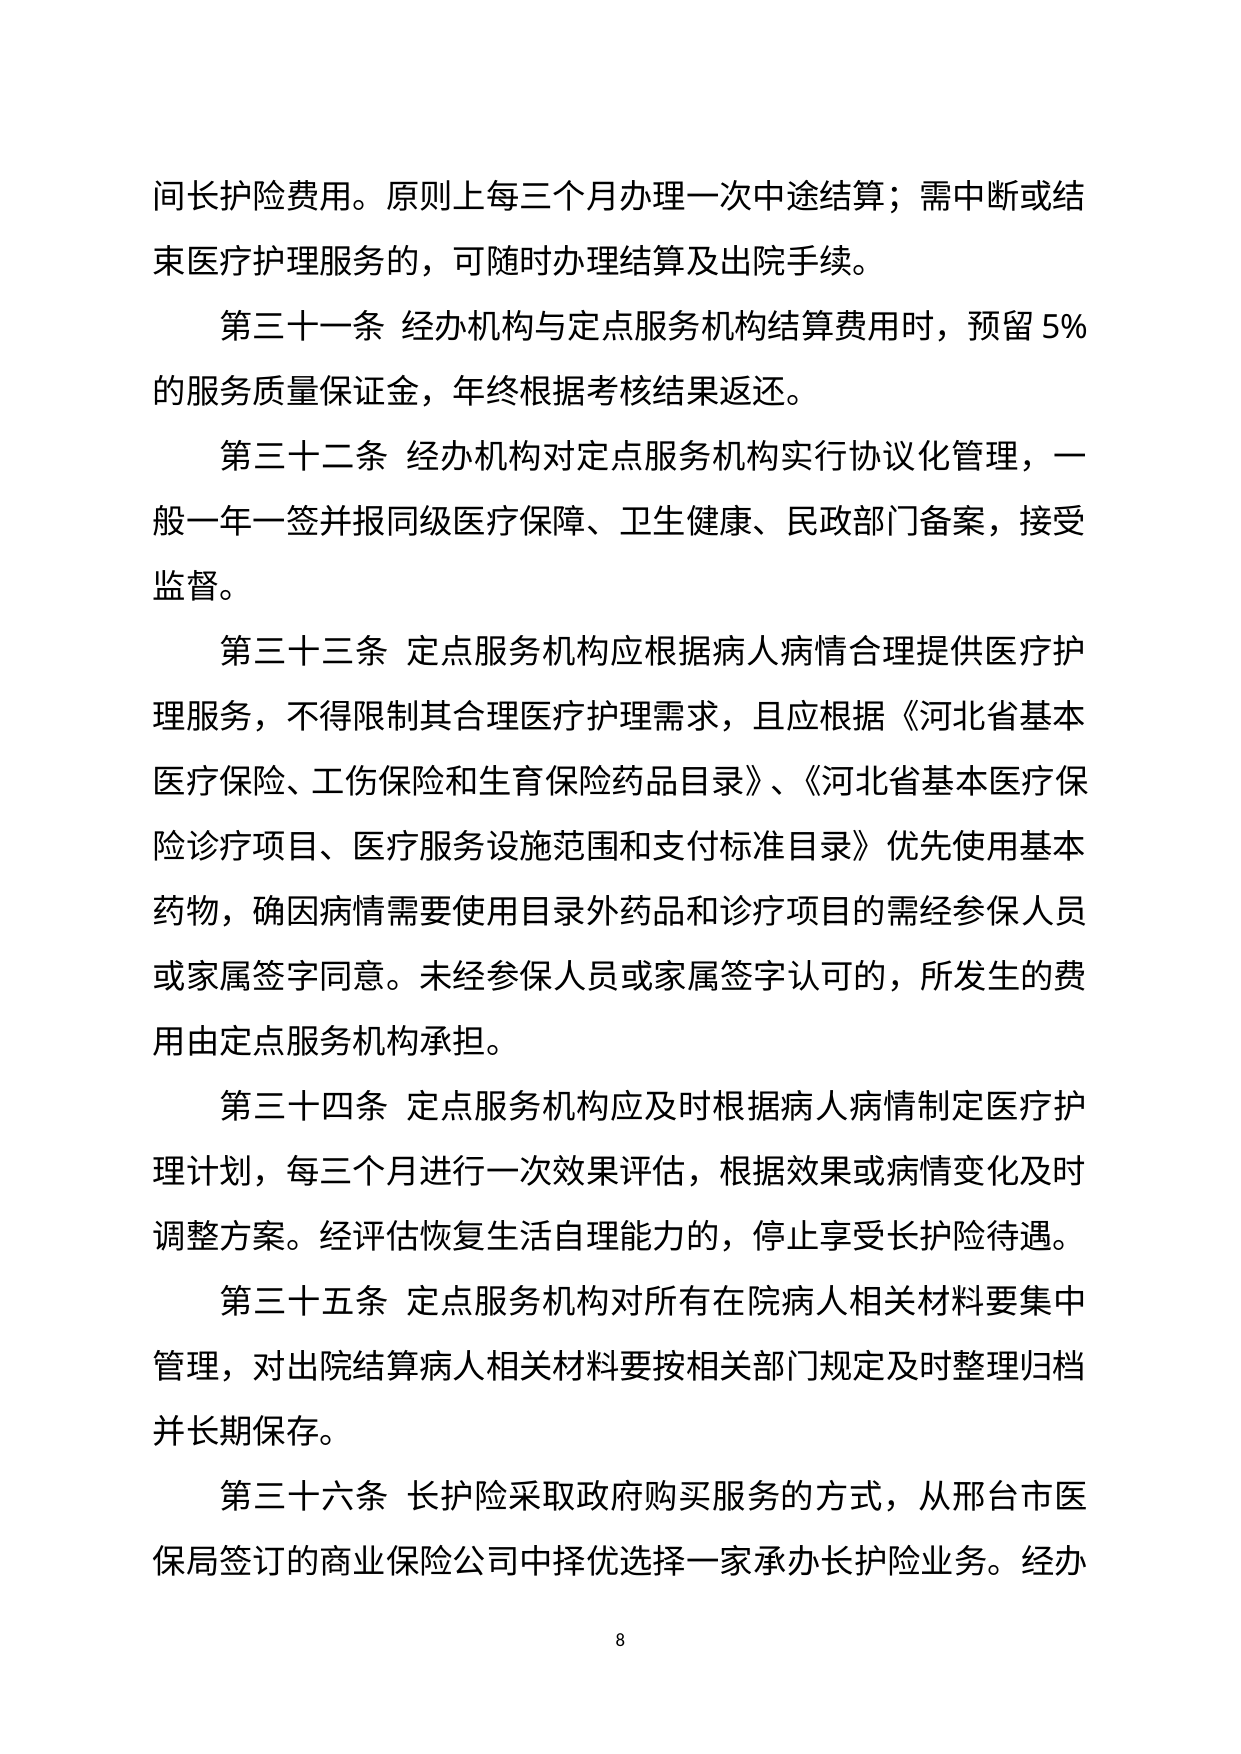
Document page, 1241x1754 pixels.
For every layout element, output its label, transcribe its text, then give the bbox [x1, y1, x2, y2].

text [152, 162, 1088, 227]
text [152, 1462, 1088, 1592]
text 第三十一条 经办机构与定点服务机构结算费用时，预留5%的服务质量保证金，年终根据考核结果返还。 [152, 682, 1088, 812]
text 第三十二条 经办机构对定点服务机构实行协议化管理，一般一年一签并报同级医疗保障、卫生健康、民政部门备案，接受监督。 [152, 812, 1088, 1007]
text 第三十条 定点服务机构应按规定及时上传参保人员在院期间长护险费用。原则上每三个月办理一次中途结算；需中断或结束医疗护理服务的，可随时办理结算及出院手续。 [152, 487, 1088, 682]
text 第三十三条 定点服务机构应根据病人病情合理提供医疗护理服务，不得限制其合理医疗护理需求，且应根据《河北省基本医疗保险、工伤保险和生育保险药品目录》、《河北省基本医疗保险诊疗项目、医疗服务设施范围和支付标准目录》优先使用基本药物，确因病情需要使用目录外药品和诊疗项目的需经参保人员或家属签字同意。未经参保人员或家属签字认可的，所发生的费用由定点服务机构承担。 [152, 1007, 1088, 1462]
text 发生在统筹区外的长护险费用，由参保人员或其家属持社会保障卡、住院收费票据、住院费用明细表、全套病历（复印件）、诊断证明书、《沙河市长期护理保险备案登记表》、身份证、户口本、银行卡等原件及复印件，到承办机构申报结算。 [152, 227, 1088, 487]
